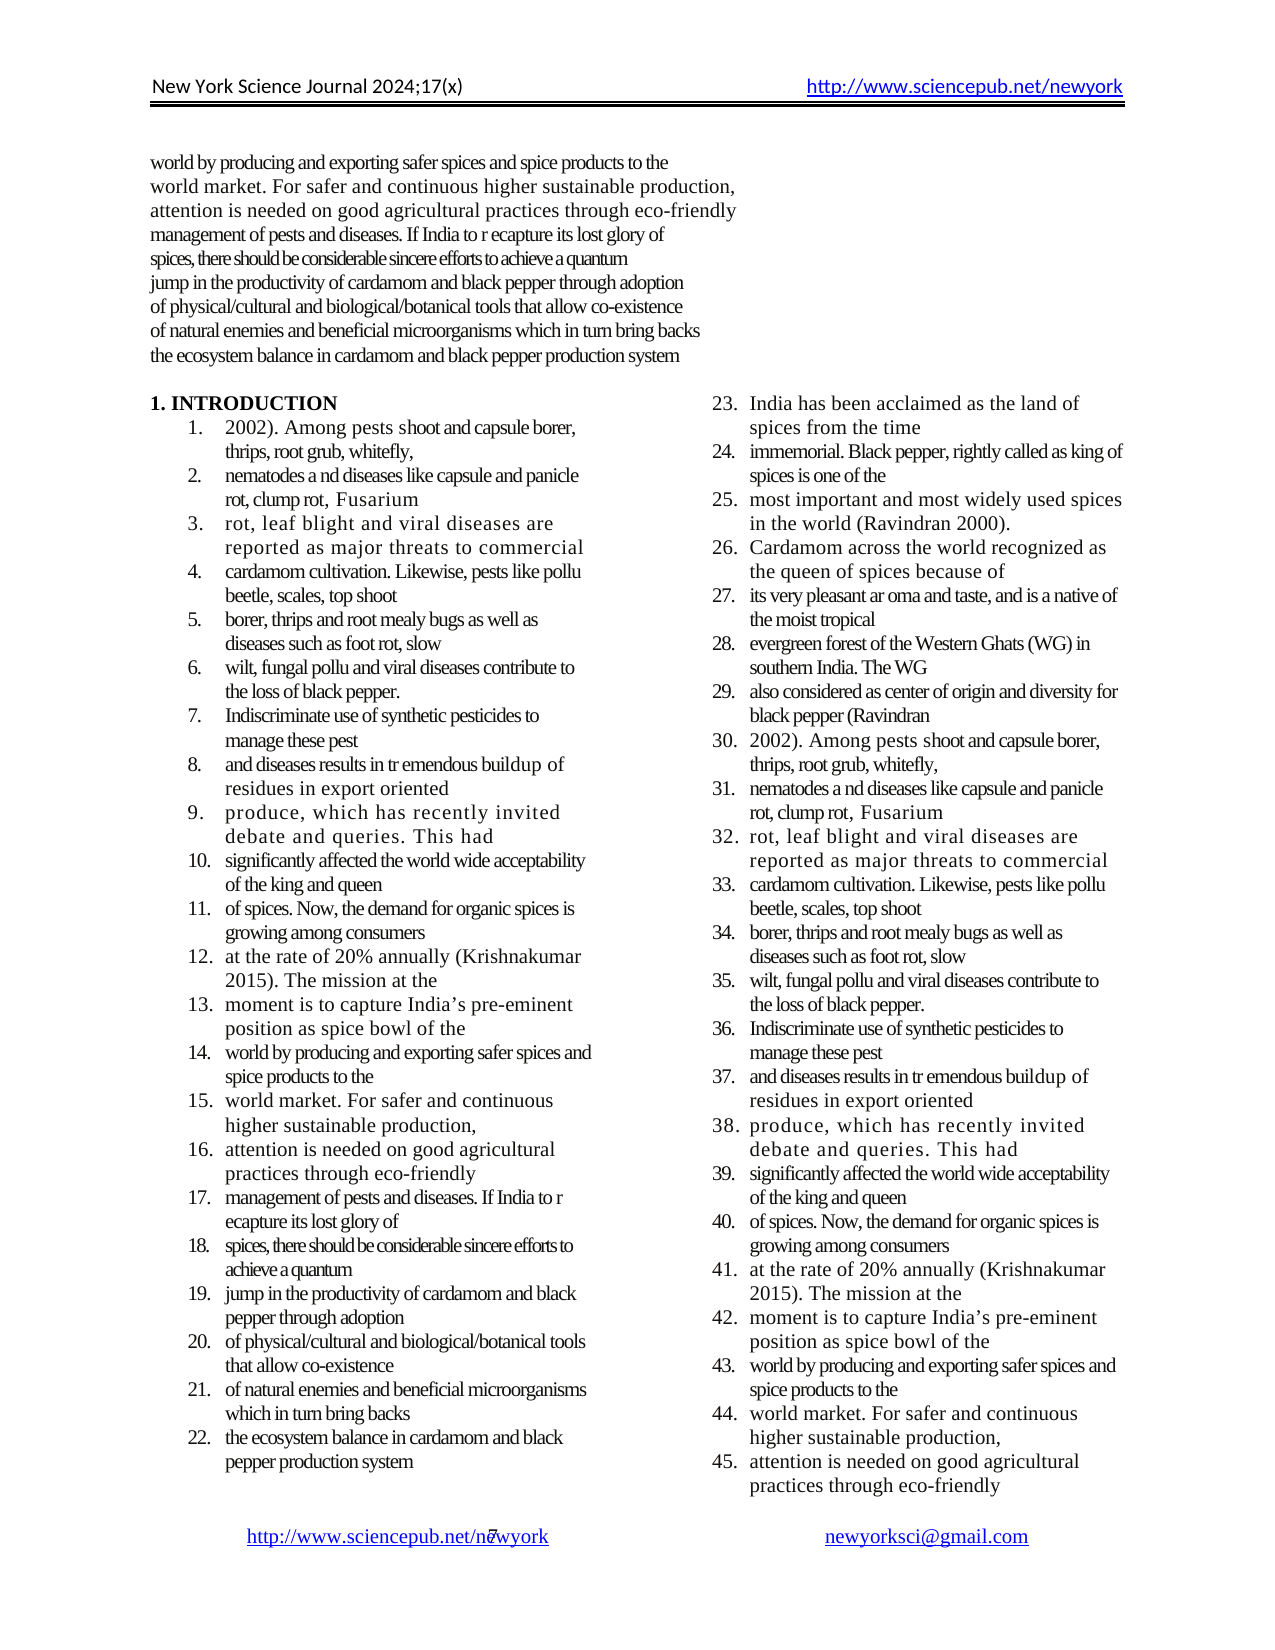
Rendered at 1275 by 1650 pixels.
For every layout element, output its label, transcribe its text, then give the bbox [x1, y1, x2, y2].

text spices, there should be considerable sincere efforts to achieve a quantum [150, 246, 1125, 270]
list India has been acclaimed as the land of spices from the time [712, 391, 1125, 439]
list 2002). Among pests shoot and capsule borer, thrips, root grub, whitefly, [187, 415, 601, 463]
list borer, thrips and root mealy bugs as well as diseases such as foot rot, slow [712, 920, 1125, 968]
text world by producing and exporting safer spices and spice products to the [150, 150, 1125, 174]
list cardamom cultivation. Likewise, pests like pollu beetle, scales, top shoot [712, 872, 1125, 920]
list its very pleasant ar oma and taste, and is a native of the moist tropical [712, 583, 1125, 631]
list wilt, fungal pollu and viral diseases contribute to the loss of black pepper. [187, 655, 601, 703]
list world by producing and exporting safer spices and spice products to the [712, 1353, 1125, 1401]
list Indiscriminate use of synthetic pesticides to manage these pest [712, 1016, 1125, 1064]
list and diseases results in tr emendous buildup of residues in export oriented [712, 1064, 1125, 1112]
list of natural enemies and beneficial microorganisms which in turn bring backs [187, 1377, 601, 1425]
list of spices. Now, the demand for organic spices is growing among consumers [187, 896, 601, 944]
list nematodes a nd diseases like capsule and panicle rot, clump rot, Fusarium [712, 776, 1125, 824]
list immemorial. Black pepper, rightly called as king of spices is one of the [712, 439, 1125, 487]
list at the rate of 20% annually (Krishnakumar 2015). The mission at the [187, 944, 601, 992]
text world market. For safer and continuous higher sustainable production, [150, 174, 1125, 198]
list Cardamom across the world recognized as the queen of spices because of [712, 535, 1125, 583]
list borer, thrips and root mealy bugs as well as diseases such as foot rot, slow [187, 607, 601, 655]
list Indiscriminate use of synthetic pesticides to manage these pest [187, 703, 601, 752]
list attention is needed on good agricultural practices through eco-friendly [712, 1449, 1125, 1497]
list and diseases results in tr emendous buildup of residues in export oriented [187, 752, 601, 800]
text the ecosystem balance in cardamom and black pepper production system [150, 342, 1125, 367]
list moment is to capture India’s pre-eminent position as spice bowl of the [712, 1305, 1125, 1353]
list wilt, fungal pollu and viral diseases contribute to the loss of black pepper. [712, 968, 1125, 1016]
subtitle 1. INTRODUCTION [150, 391, 601, 415]
list the ecosystem balance in cardamom and black pepper production system [187, 1425, 601, 1473]
text of natural enemies and beneficial microorganisms which in turn bring backs [150, 318, 1125, 342]
list attention is needed on good agricultural practices through eco-friendly [187, 1137, 601, 1185]
list jump in the productivity of cardamom and black pepper through adoption [187, 1281, 601, 1329]
list rot, leaf blight and viral diseases are reported as major threats to commercial [187, 511, 601, 559]
list world by producing and exporting safer spices and spice products to the [187, 1040, 601, 1088]
list produce, which has recently invited debate and queries. This had [187, 800, 601, 848]
list also considered as center of origin and diversity for black pepper (Ravindran [712, 679, 1125, 727]
text of physical/cultural and biological/botanical tools that allow co-existence [150, 294, 1125, 318]
list of physical/cultural and biological/botanical tools that allow co-existence [187, 1329, 601, 1377]
text management of pests and diseases. If India to r ecapture its lost glory of [150, 222, 1125, 246]
list at the rate of 20% annually (Krishnakumar 2015). The mission at the [712, 1257, 1125, 1305]
text attention is needed on good agricultural practices through eco-friendly [150, 198, 1125, 222]
list spices, there should be considerable sincere efforts to achieve a quantum [187, 1233, 601, 1281]
list significantly affected the world wide acceptability of the king and queen [712, 1161, 1125, 1209]
list of spices. Now, the demand for organic spices is growing among consumers [712, 1209, 1125, 1257]
list moment is to capture India’s pre-eminent position as spice bowl of the [187, 992, 601, 1040]
list rot, leaf blight and viral diseases are reported as major threats to commercial [712, 824, 1125, 872]
list nematodes a nd diseases like capsule and panicle rot, clump rot, Fusarium [187, 463, 601, 511]
list 2002). Among pests shoot and capsule borer, thrips, root grub, whitefly, [712, 727, 1125, 776]
list world market. For safer and continuous higher sustainable production, [187, 1088, 601, 1137]
list management of pests and diseases. If India to r ecapture its lost glory of [187, 1185, 601, 1233]
list significantly affected the world wide acceptability of the king and queen [187, 848, 601, 896]
list cardamom cultivation. Likewise, pests like pollu beetle, scales, top shoot [187, 559, 601, 607]
list world market. For safer and continuous higher sustainable production, [712, 1401, 1125, 1449]
text jump in the productivity of cardamom and black pepper through adoption [150, 270, 1125, 294]
list evergreen forest of the Western Ghats (WG) in southern India. The WG [712, 631, 1125, 679]
list most important and most widely used spices in the world (Ravindran 2000). [712, 487, 1125, 535]
list produce, which has recently invited debate and queries. This had [712, 1112, 1125, 1161]
